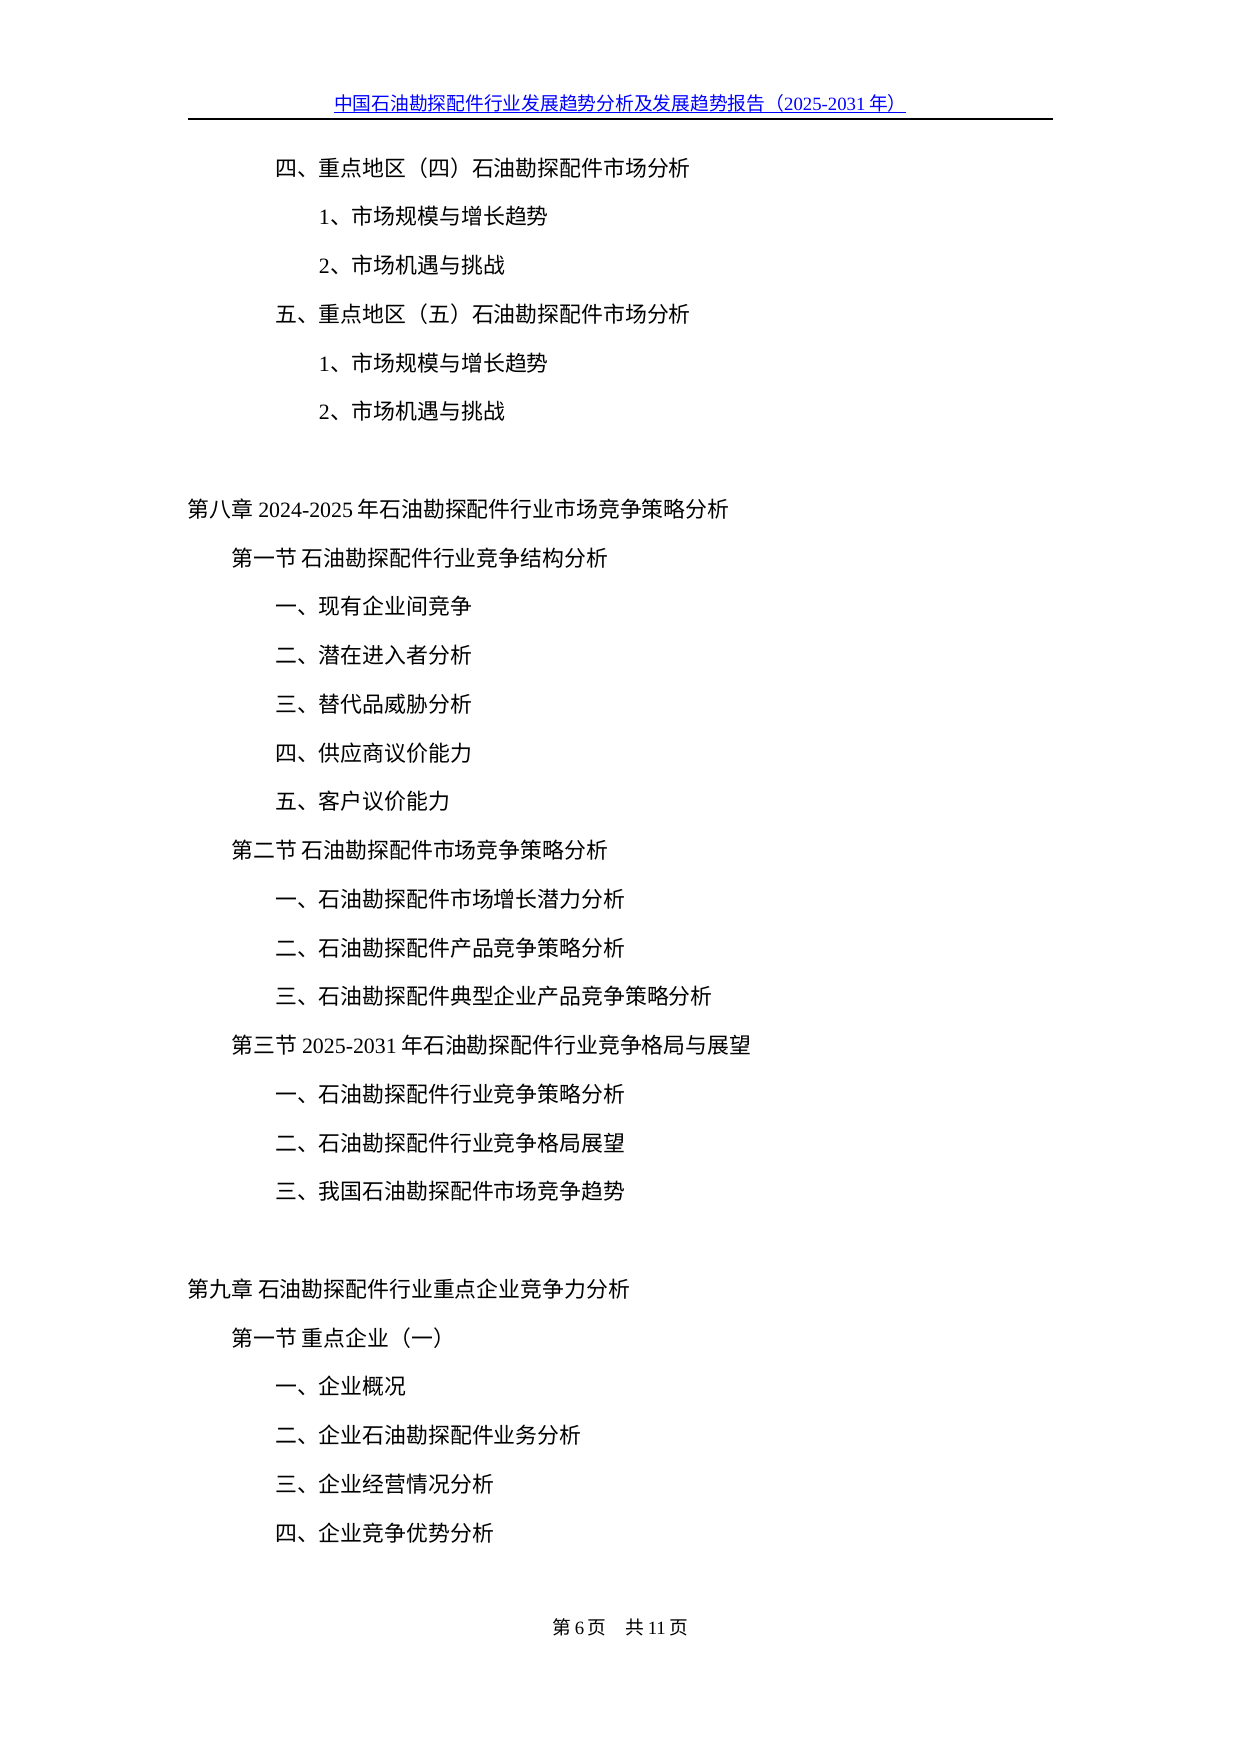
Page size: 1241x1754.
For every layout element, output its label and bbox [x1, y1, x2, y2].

text [187, 150, 1053, 1548]
